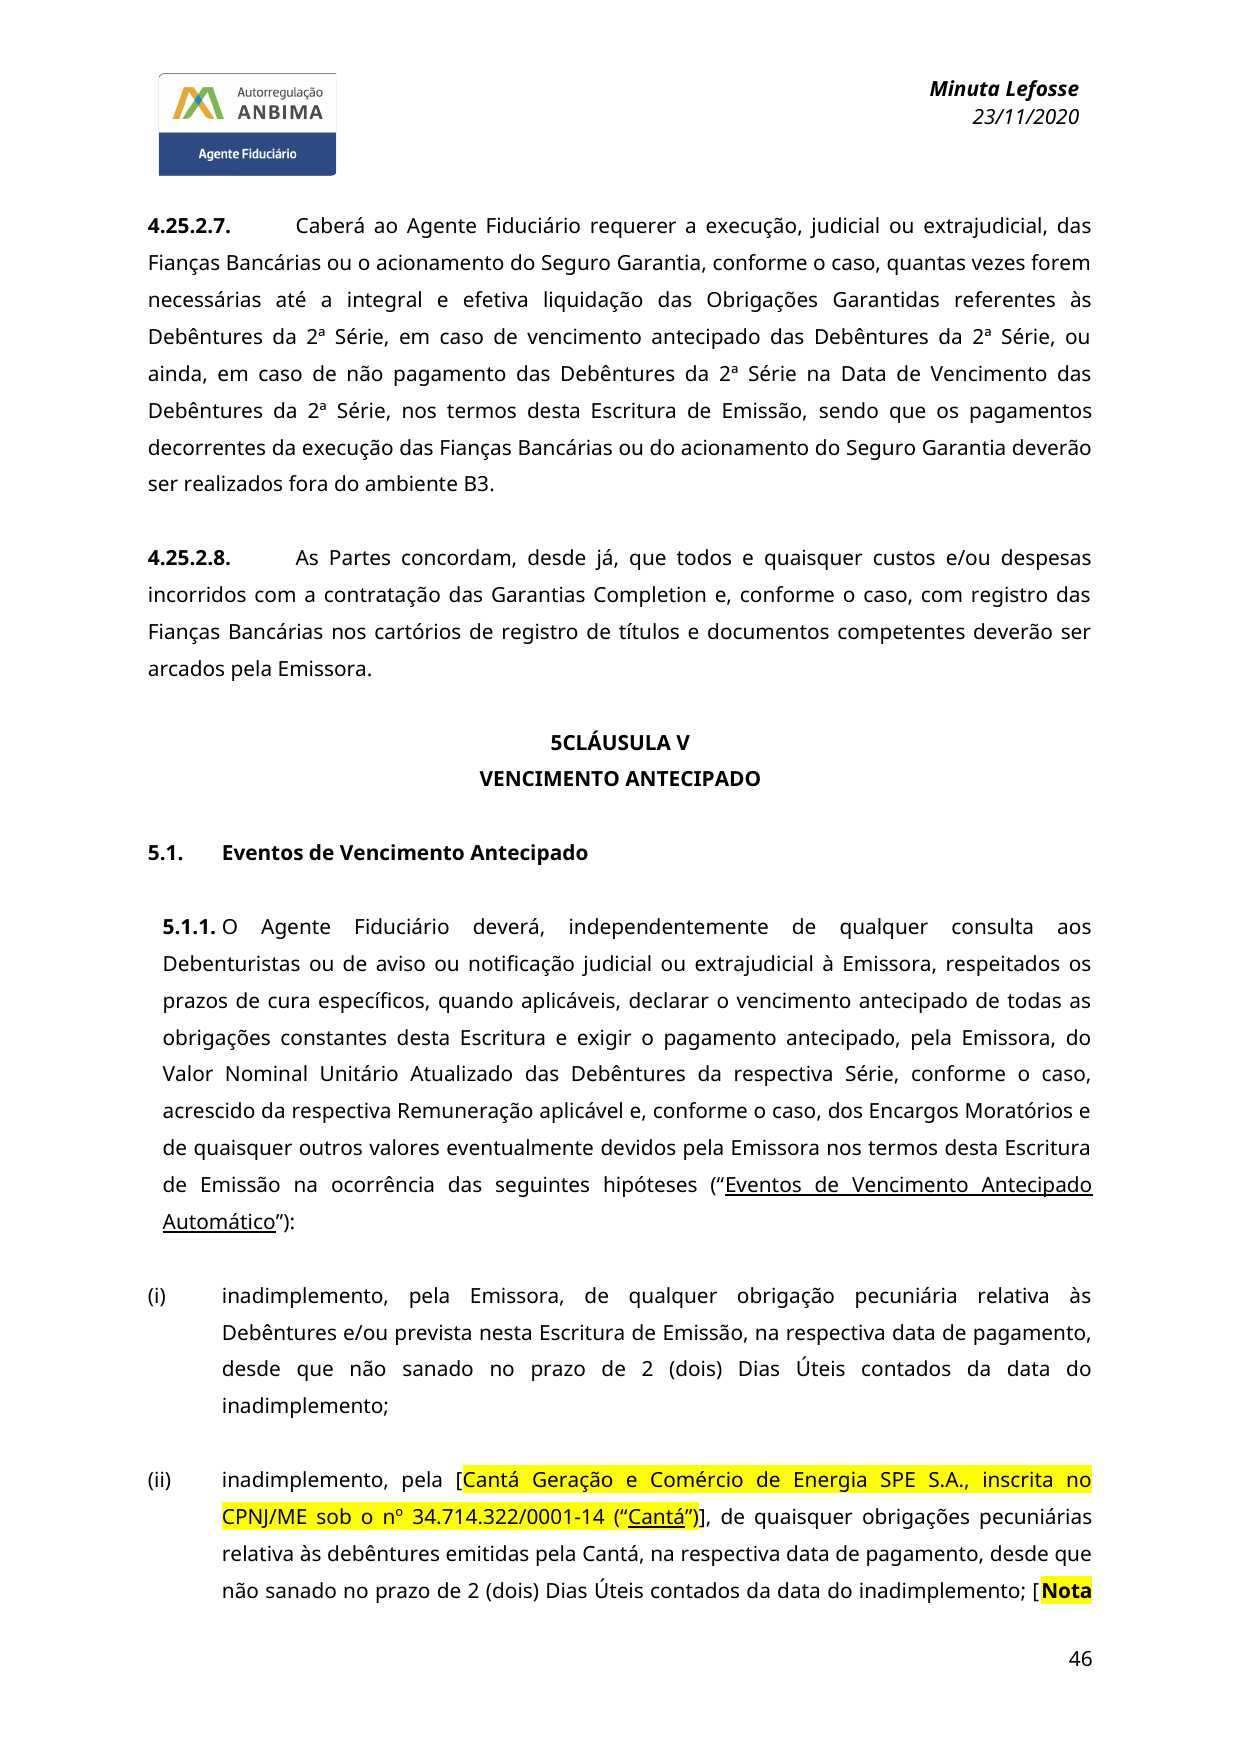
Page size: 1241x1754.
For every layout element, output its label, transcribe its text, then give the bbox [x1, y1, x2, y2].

text Caberá ao Agente Fiduciário requerer a execução, judicial ou extrajudicial, das Fianças Bancárias ou o acionamento do Seguro Garantia, conforme o caso, quantas vezes forem necessárias até a integral e efetiva liquidação das Obrigações Garantidas referentes às Debêntures da 2ª Série, em caso de vencimento antecipado das Debêntures da 2ª Série, ou ainda, em caso de não pagamento das Debêntures da 2ª Série na Data de Vencimento das Debêntures da 2ª Série, nos termos desta Escritura de Emissão, sendo que os pagamentos decorrentes da execução das Fianças Bancárias ou do acionamento do Seguro Garantia deverão ser realizados fora do ambiente B3. [148, 211, 1092, 498]
picture [158, 73, 337, 176]
list Eventos de Vencimento Antecipado [148, 838, 1092, 867]
text As Partes concordam, desde já, que todos e quaisquer custos e/ou despesas incorridos com a contratação das Garantias Completion e, conforme o caso, com registro das Fianças Bancárias nos cartórios de registro de títulos e documentos competentes deverão ser arcados pela Emissora. [148, 543, 1092, 682]
text CLÁUSULA V VENCIMENTO ANTECIPADO [148, 728, 1092, 793]
text O Agente Fiduciário deverá, independentemente de qualquer consulta aos Debenturistas ou de aviso ou notificação judicial ou extrajudicial à Emissora, respeitados os prazos de cura específicos, quando aplicáveis, declarar o vencimento antecipado de todas as obrigações constantes desta Escritura e exigir o pagamento antecipado, pela Emissora, do Valor Nominal Unitário Atualizado das Debêntures da respectiva Série, conforme o caso, acrescido da respectiva Remuneração aplicável e, conforme o caso, dos Encargos Moratórios e de quaisquer outros valores eventualmente devidos pela Emissora nos termos desta Escritura de Emissão na ocorrência das seguintes hipóteses (“Eventos de Vencimento Antecipado Automático”): [162, 912, 1092, 1235]
list inadimplemento, pela Emissora, de qualquer obrigação pecuniária relativa às Debêntures e/ou prevista nesta Escritura de Emissão, na respectiva data de pagamento, desde que não sanado no prazo de 2 (dois) Dias Úteis contados da data do inadimplemento; [148, 1281, 1092, 1420]
